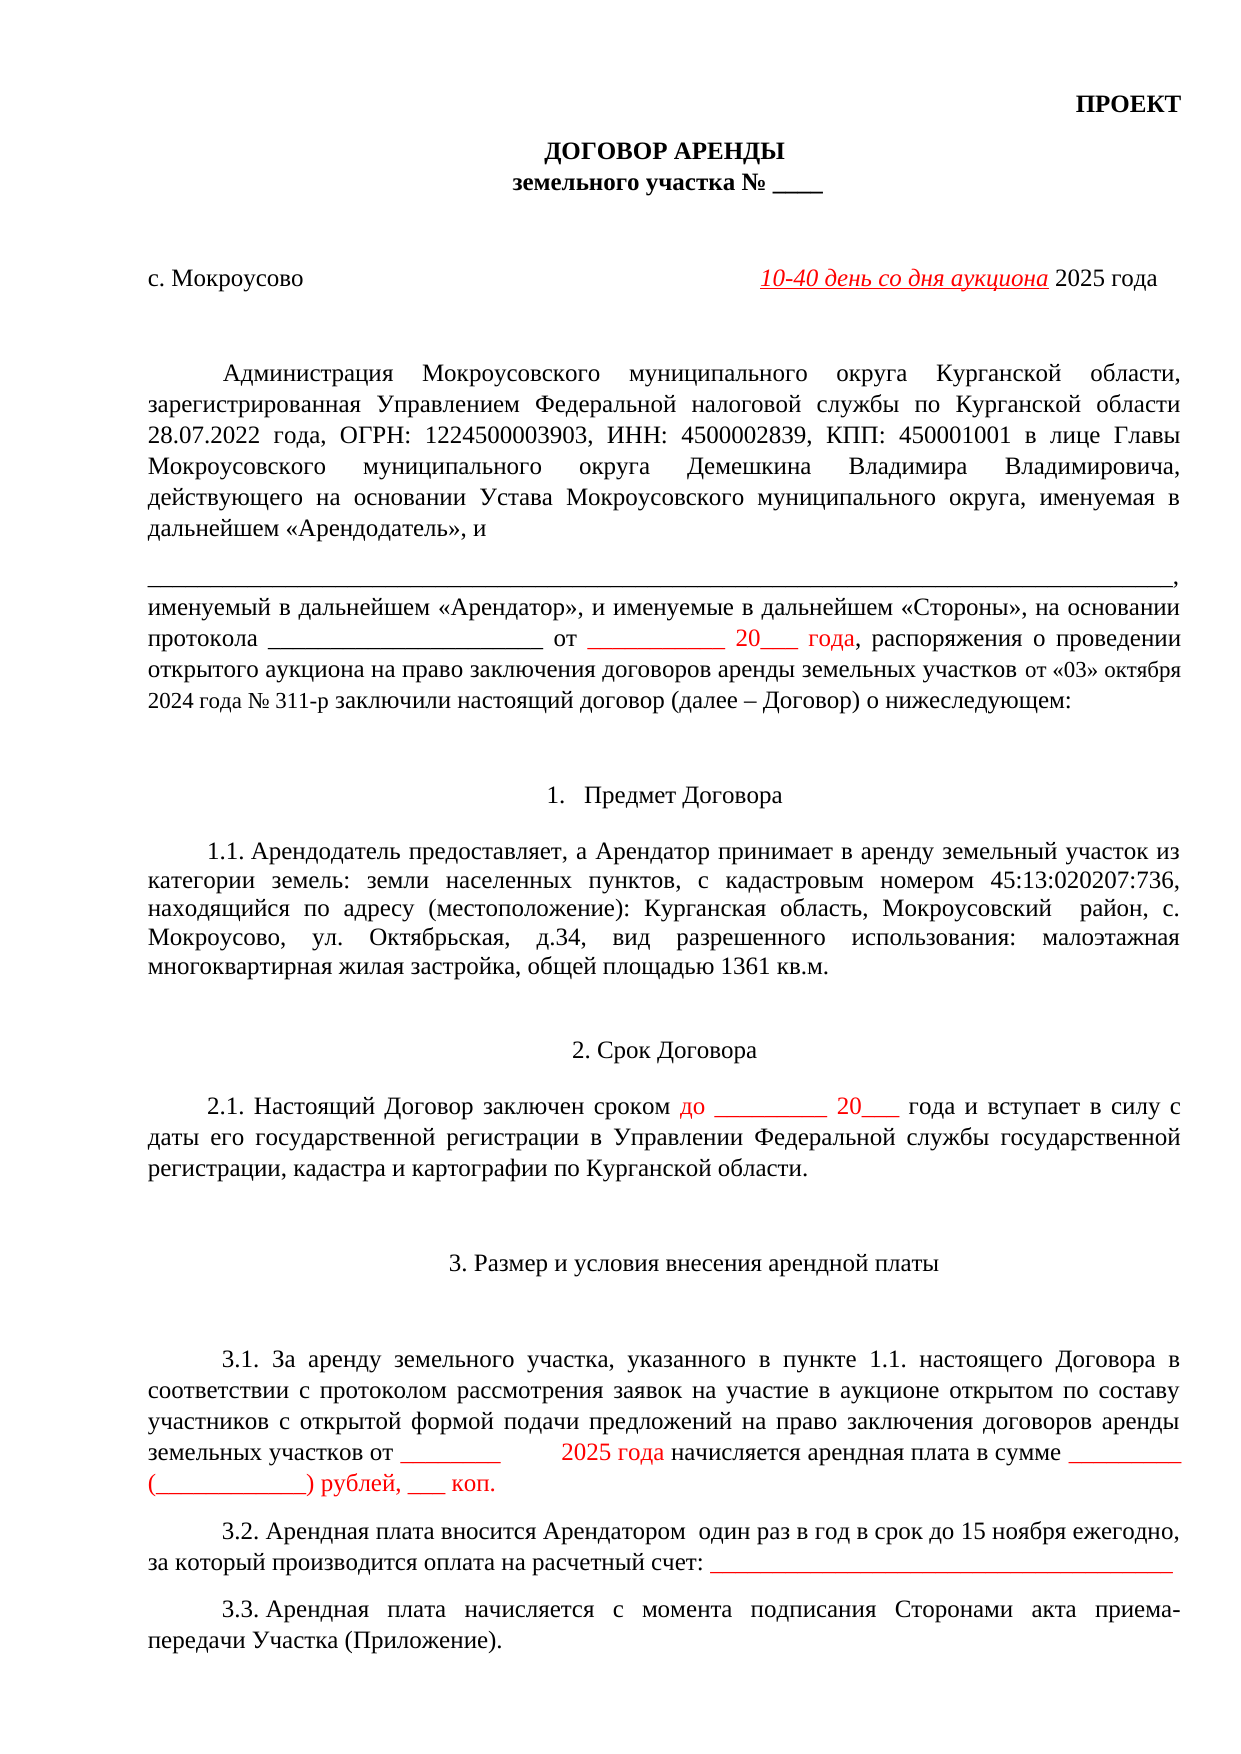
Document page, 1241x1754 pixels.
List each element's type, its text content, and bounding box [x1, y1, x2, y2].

text 3.1. За аренду земельного участка, указанного в пункте 1.1. настоящего Договора в соответствии с протоколом рассмотрения заявок на участие в аукционе открытом по составу участников с открытой формой подачи предложений на право заключения договоров аренды земельных участков от ________ 2025 года начисляется арендная плата в сумме _________ (____________) рублей, ___ коп. [148, 1344, 1181, 1497]
text 3. Размер и условия внесения арендной платы [148, 1248, 1181, 1277]
text 3.3. Арендная плата начисляется с момента подписания Сторонами акта приема-передачи Участка (Приложение). [148, 1594, 1181, 1654]
text Администрация Мокроусовского муниципального округа Курганской области, зарегистрированная Управлением Федеральной налоговой службы по Курганской области 28.07.2022 года, ОГРН: 1224500003903, ИНН: 4500002839, КПП: 450001001 в лице Главы Мокроусовского муниципального округа Демешкина Владимира Владимировича, действующего на основании Устава Мокроусовского муниципального округа, именуемая в дальнейшем «Арендодатель», и [148, 358, 1181, 542]
text 3.2. Арендная плата вносится Арендатором один раз в год в срок до 15 ноября ежегодно, за который производится оплата на расчетный счет: _____________________________________ [148, 1516, 1181, 1576]
text 2. Срок Договора [148, 1035, 1181, 1064]
text ДОГОВОР АРЕНДЫ земельного участка № ____ [148, 136, 1181, 196]
text 1.1. Арендодатель предоставляет, а Арендатор принимает в аренду земельный участок из категории земель: земли населенных пунктов, с кадастровым номером 45:13:020207:736, находящийся по адресу (местоположение): Курганская область, Мокроусовский район, с. Мокроусово, ул. Октябрьская, д.34, вид разрешенного использования: малоэтажная многоквартирная жилая застройка, общей площадью 1361 кв.м. [148, 836, 1181, 980]
text 1. Предмет Договора [148, 780, 1181, 809]
text ПРОЕКТ [148, 89, 1181, 117]
text __________________________________________________________________________________, именуемый в дальнейшем «Арендатор», и именуемые в дальнейшем «Стороны», на основании протокола ______________________ от ___________ 20___ года, распоряжения о проведении открытого аукциона на право заключения договоров аренды земельных участков от «03» октября 2024 года № 311-р заключили настоящий договор (далее – Договор) о нижеследующем: [148, 561, 1181, 714]
text 2.1. Настоящий Договор заключен сроком до _________ 20___ года и вступает в силу с даты его государственной регистрации в Управлении Федеральной службы государственной регистрации, кадастра и картографии по Курганской области. [148, 1091, 1181, 1182]
text с. Мокроусово 10-40 день со дня аукциона 2025 года [148, 263, 1181, 292]
